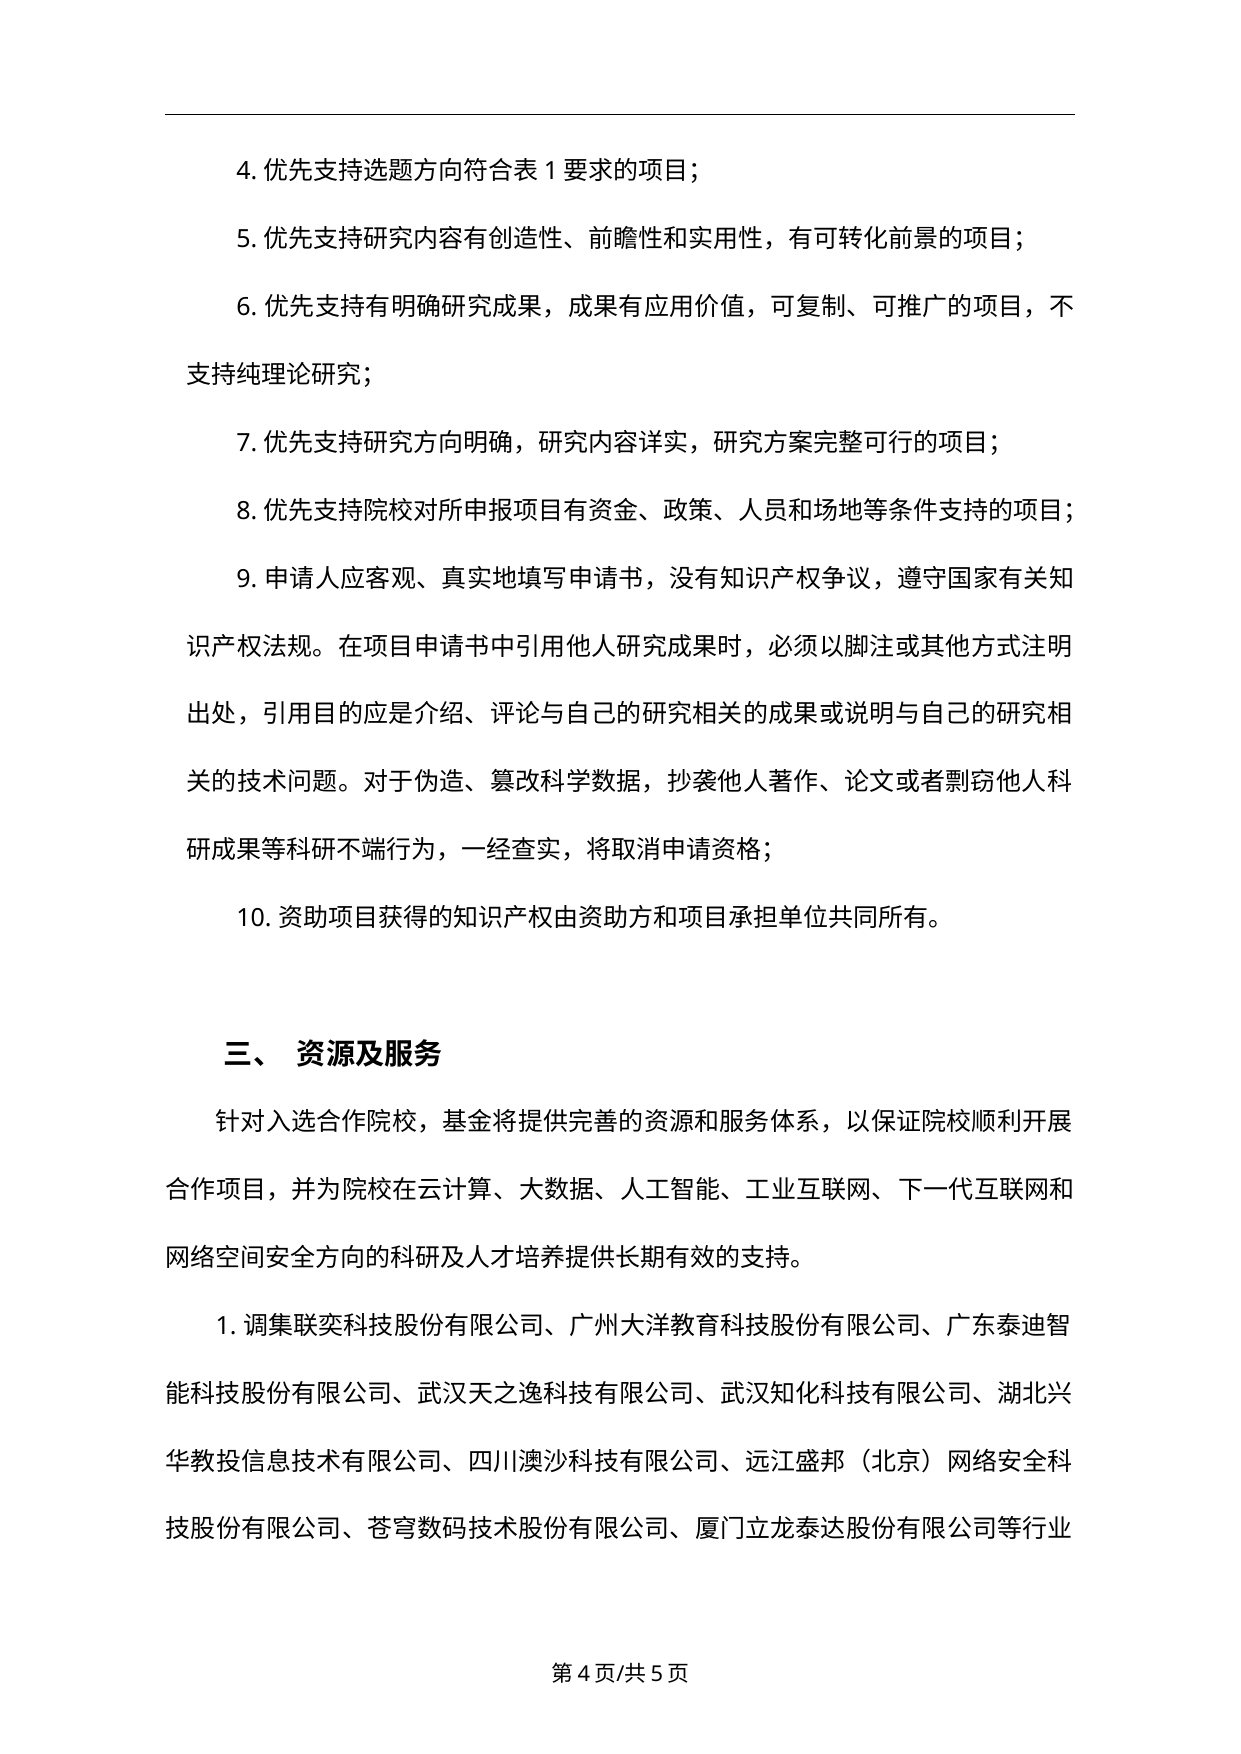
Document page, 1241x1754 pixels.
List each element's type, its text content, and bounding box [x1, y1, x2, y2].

subtitle 资源及服务 [165, 1018, 1075, 1086]
text 6. 优先支持有明确研究成果，成果有应用价值，可复制、可推广的项目，不支持纯理论研究； [186, 271, 1075, 406]
text 10. 资助项目获得的知识产权由资助方和项目承担单位共同所有。 [186, 882, 1075, 950]
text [165, 1289, 1075, 1561]
text 5. 优先支持研究内容有创造性、前瞻性和实用性，有可转化前景的项目； [186, 203, 1075, 271]
text 8. 优先支持院校对所申报项目有资金、政策、人员和场地等条件支持的项目； [186, 474, 1075, 542]
text 9. 申请人应客观、真实地填写申请书，没有知识产权争议，遵守国家有关知识产权法规。在项目申请书中引用他人研究成果时，必须以脚注或其他方式注明出处，引用目的应是介绍、评论与自己的研究相关的成果或说明与自己的研究相关的技术问题。对于伪造、篡改科学数据，抄袭他人著作、论文或者剽窃他人科研成果等科研不端行为，一经查实，将取消申请资格； [186, 542, 1075, 882]
text 7. 优先支持研究方向明确，研究内容详实，研究方案完整可行的项目； [186, 406, 1075, 474]
text 4. 优先支持选题方向符合表1要求的项目； [186, 135, 1075, 203]
text 针对入选合作院校，基金将提供完善的资源和服务体系，以保证院校顺利开展合作项目，并为院校在云计算、大数据、人工智能、工业互联网、下一代互联网和网络空间安全方向的科研及人才培养提供长期有效的支持。 [165, 1086, 1075, 1289]
